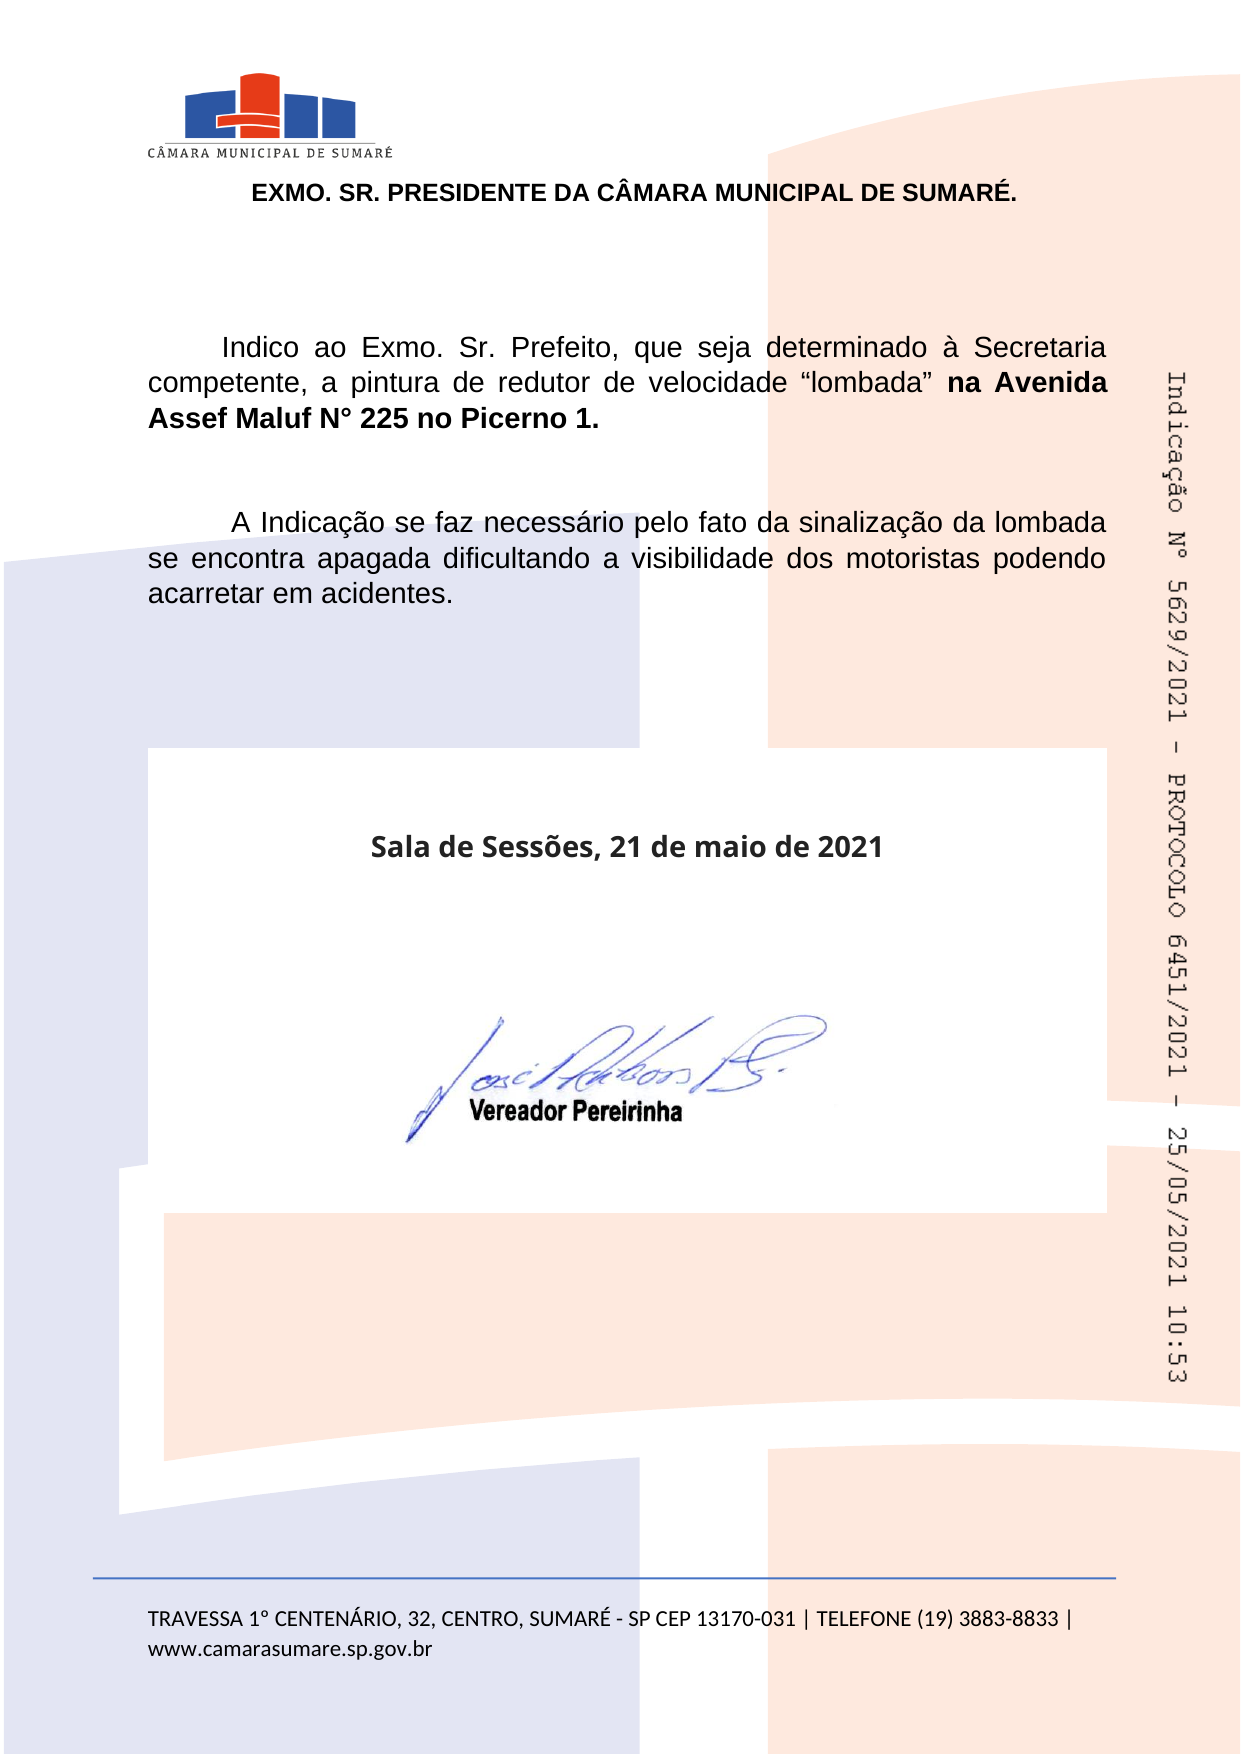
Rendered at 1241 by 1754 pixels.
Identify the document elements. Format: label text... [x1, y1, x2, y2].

picture [389, 989, 866, 1175]
text A Indicação se faz necessário pelo fato da sinalização da lombada se encontra apagada dificultando a visibilidade dos motoristas podendo acarretar em acidentes. [148, 505, 1107, 610]
picture [1142, 366, 1205, 1388]
text EXMO. SR. PRESIDENTE DA CÂMARA MUNICIPAL DE SUMARÉ. [177, 178, 1107, 207]
text Sala de Sessões, 21 de maio de 2021 [148, 826, 1107, 866]
text Indico ao Exmo. Sr. Prefeito, que seja determinado à Secretaria competente, a pintura de redutor de velocidade “lombada” na Avenida Assef Maluf N° 225 no Picerno 1. [148, 330, 1107, 434]
picture [147, 73, 394, 160]
